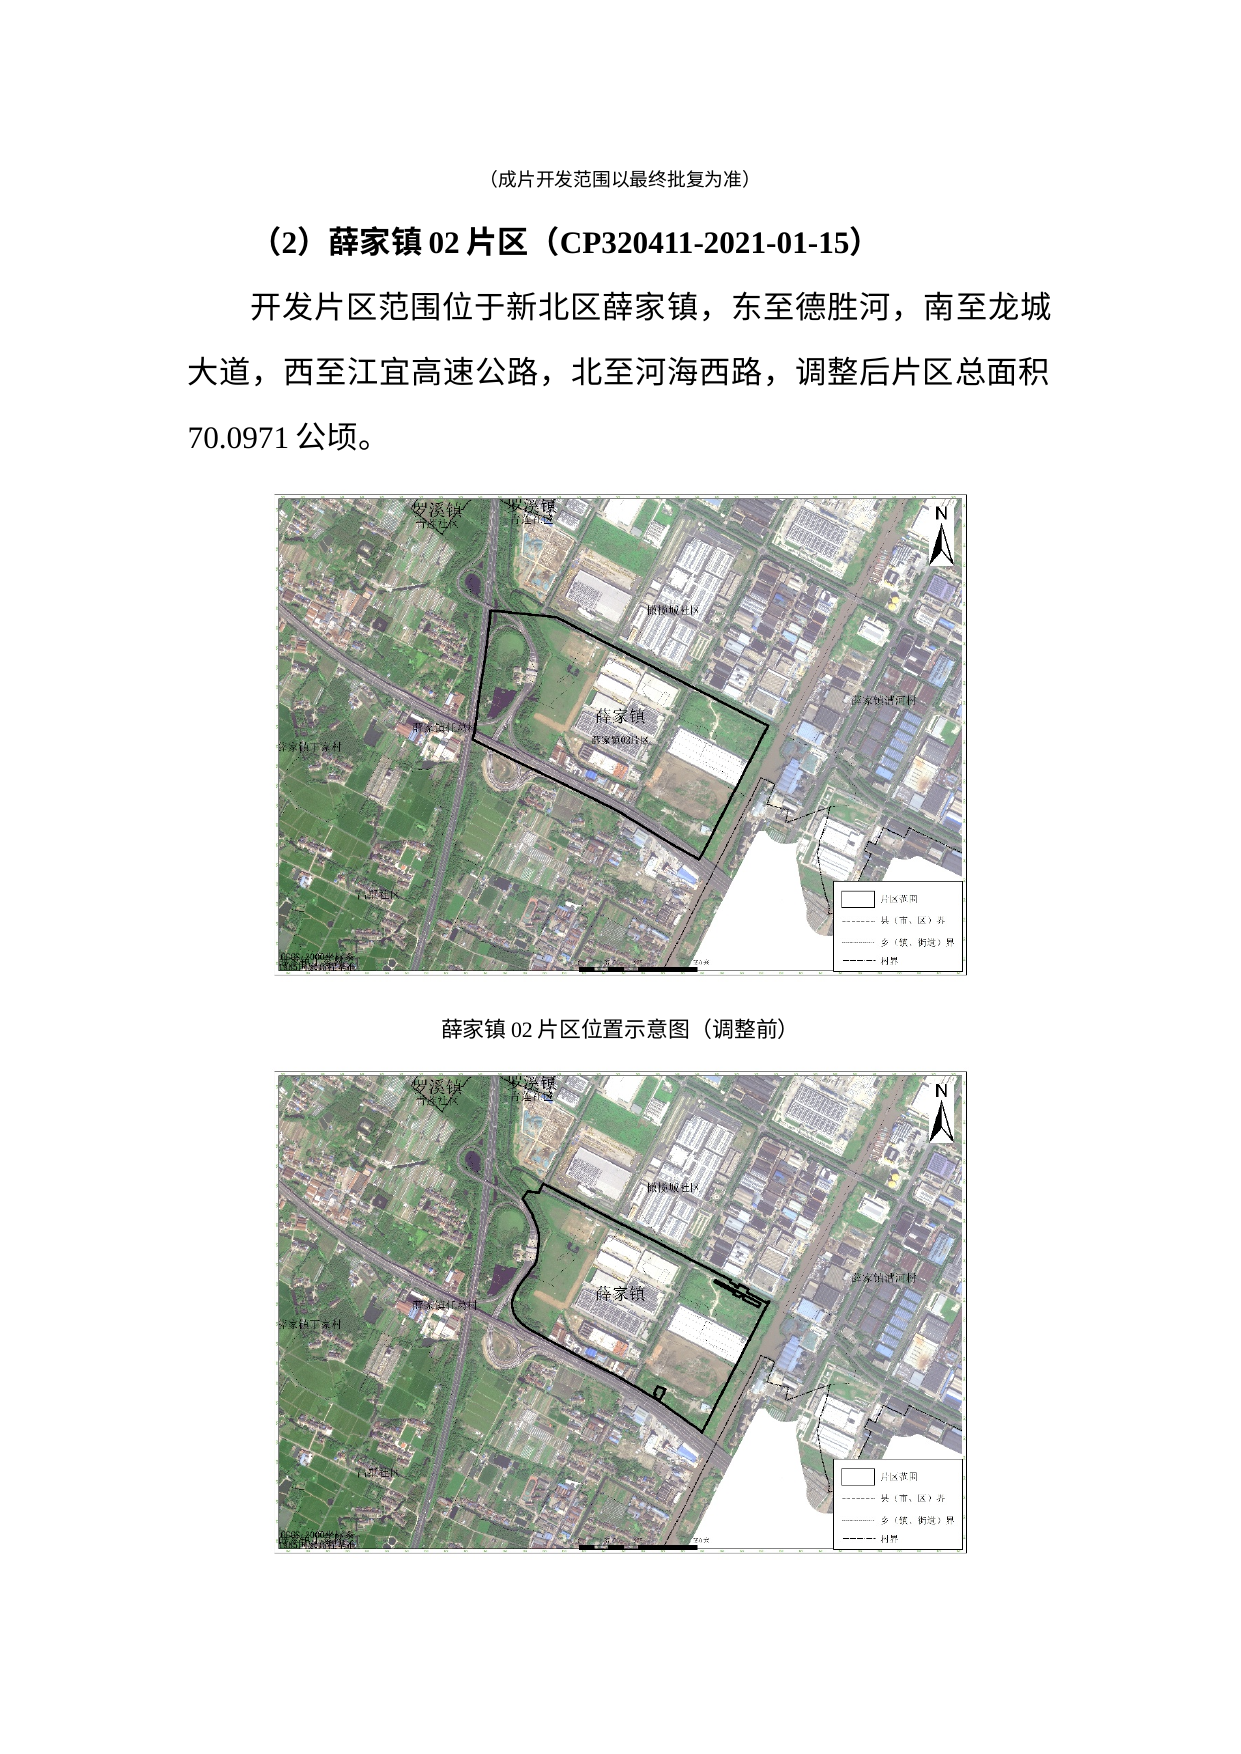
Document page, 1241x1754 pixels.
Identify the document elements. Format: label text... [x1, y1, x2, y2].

picture [259, 1057, 981, 1568]
picture [259, 479, 981, 990]
text 薛家镇02片区位置示意图（调整前） [187, 1012, 1053, 1044]
text （2）薛家镇02片区（CP320411-2021-01-15） [187, 207, 1053, 272]
text （成片开发范围以最终批复为准） [187, 162, 1053, 194]
text 开发片区范围位于新北区薛家镇，东至德胜河，南至龙城大道，西至江宜高速公路，北至河海西路，调整后片区总面积70.0971公顷。 [187, 272, 1053, 467]
